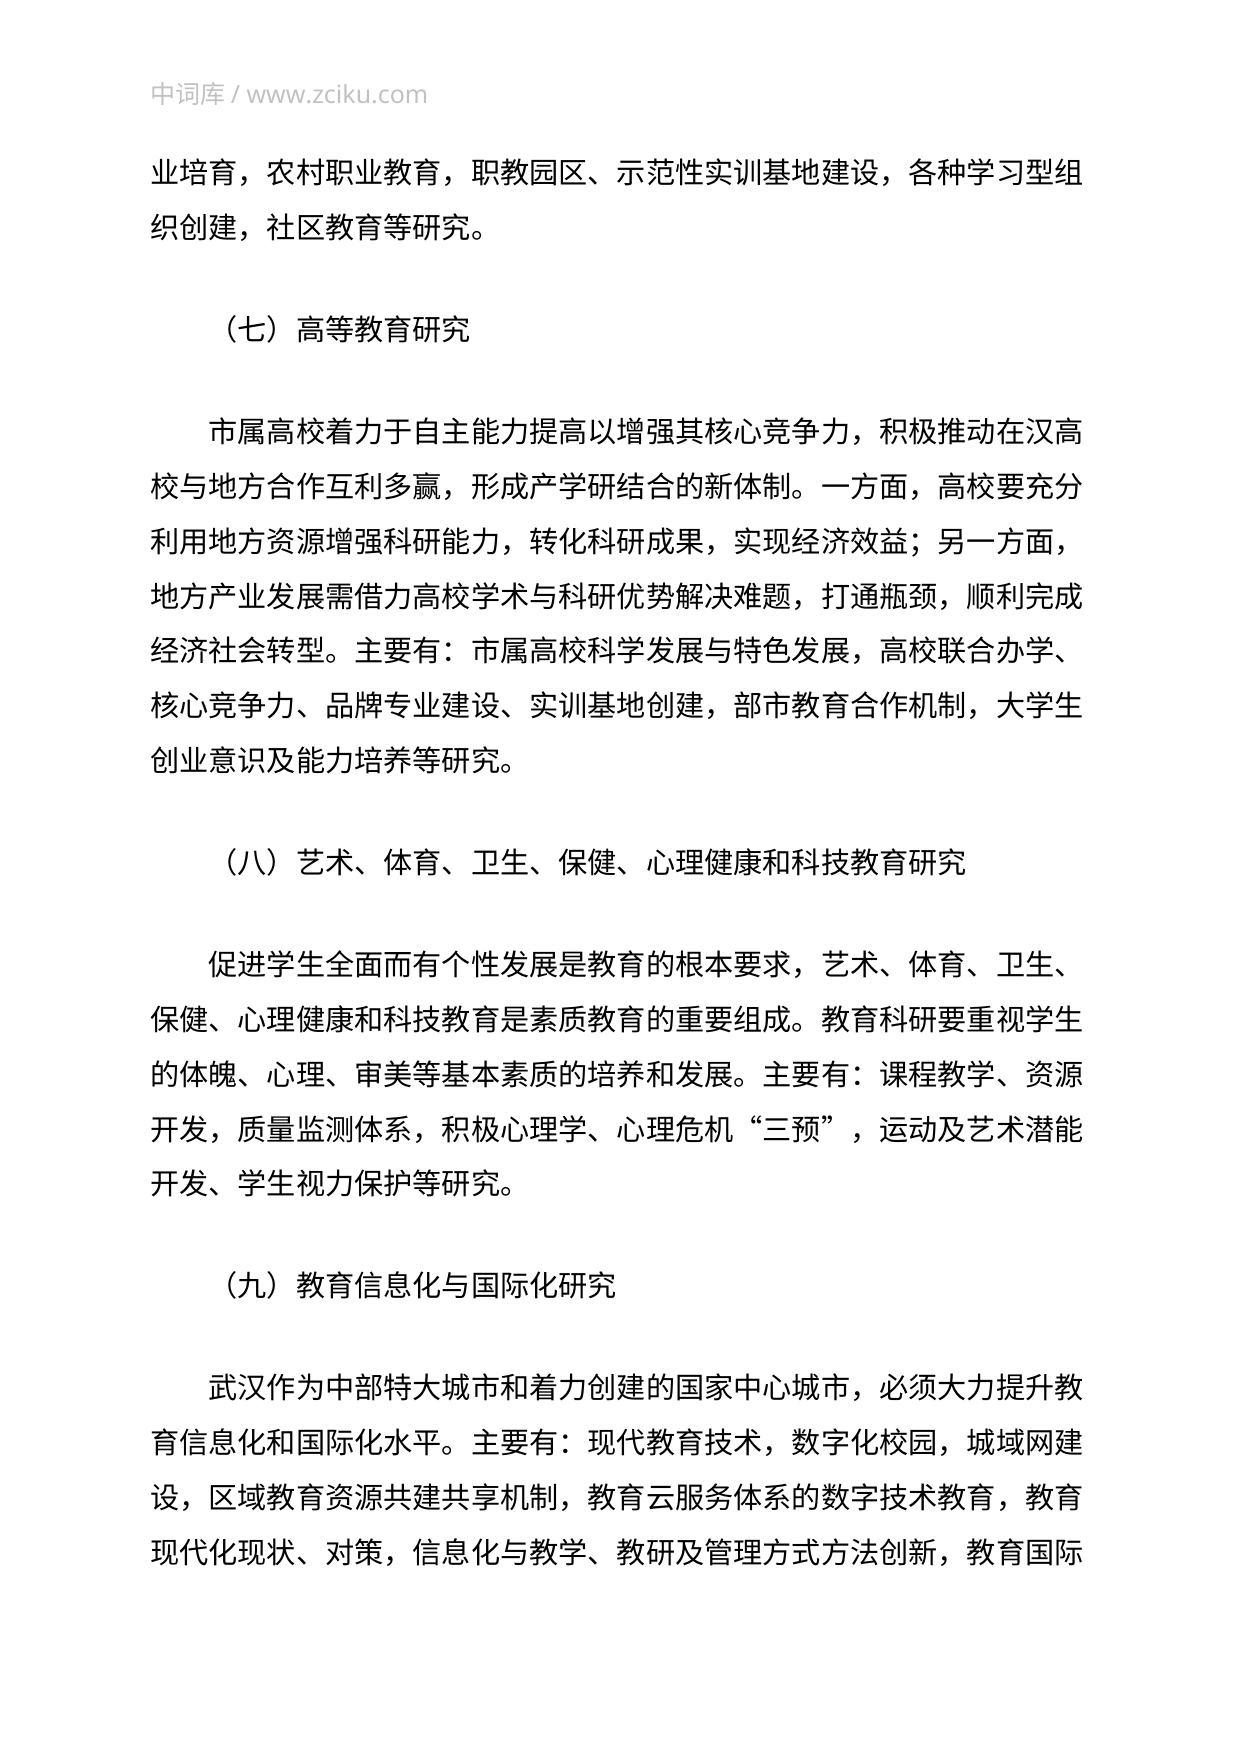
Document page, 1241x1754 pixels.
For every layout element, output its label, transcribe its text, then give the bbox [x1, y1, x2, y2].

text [150, 150, 1090, 247]
text （七）高等教育研究 [150, 307, 1090, 349]
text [150, 1364, 1090, 1571]
text 促进学生全面而有个性发展是教育的根本要求，艺术、体育、卫生、保健、心理健康和科技教育是素质教育的重要组成。教育科研要重视学生的体魄、心理、审美等基本素质的培养和发展。主要有：课程教学、资源开发，质量监测体系，积极心理学、心理危机“三预”，运动及艺术潜能开发、学生视力保护等研究。 [150, 941, 1090, 1203]
text （九）教育信息化与国际化研究 [150, 1263, 1090, 1305]
text （八）艺术、体育、卫生、保健、心理健康和科技教育研究 [150, 839, 1090, 882]
text 市属高校着力于自主能力提高以增强其核心竞争力，积极推动在汉高校与地方合作互利多赢，形成产学研结合的新体制。一方面，高校要充分利用地方资源增强科研能力，转化科研成果，实现经济效益；另一方面，地方产业发展需借力高校学术与科研优势解决难题，打通瓶颈，顺利完成经济社会转型。主要有：市属高校科学发展与特色发展，高校联合办学、核心竞争力、品牌专业建设、实训基地创建，部市教育合作机制，大学生创业意识及能力培养等研究。 [150, 408, 1090, 780]
